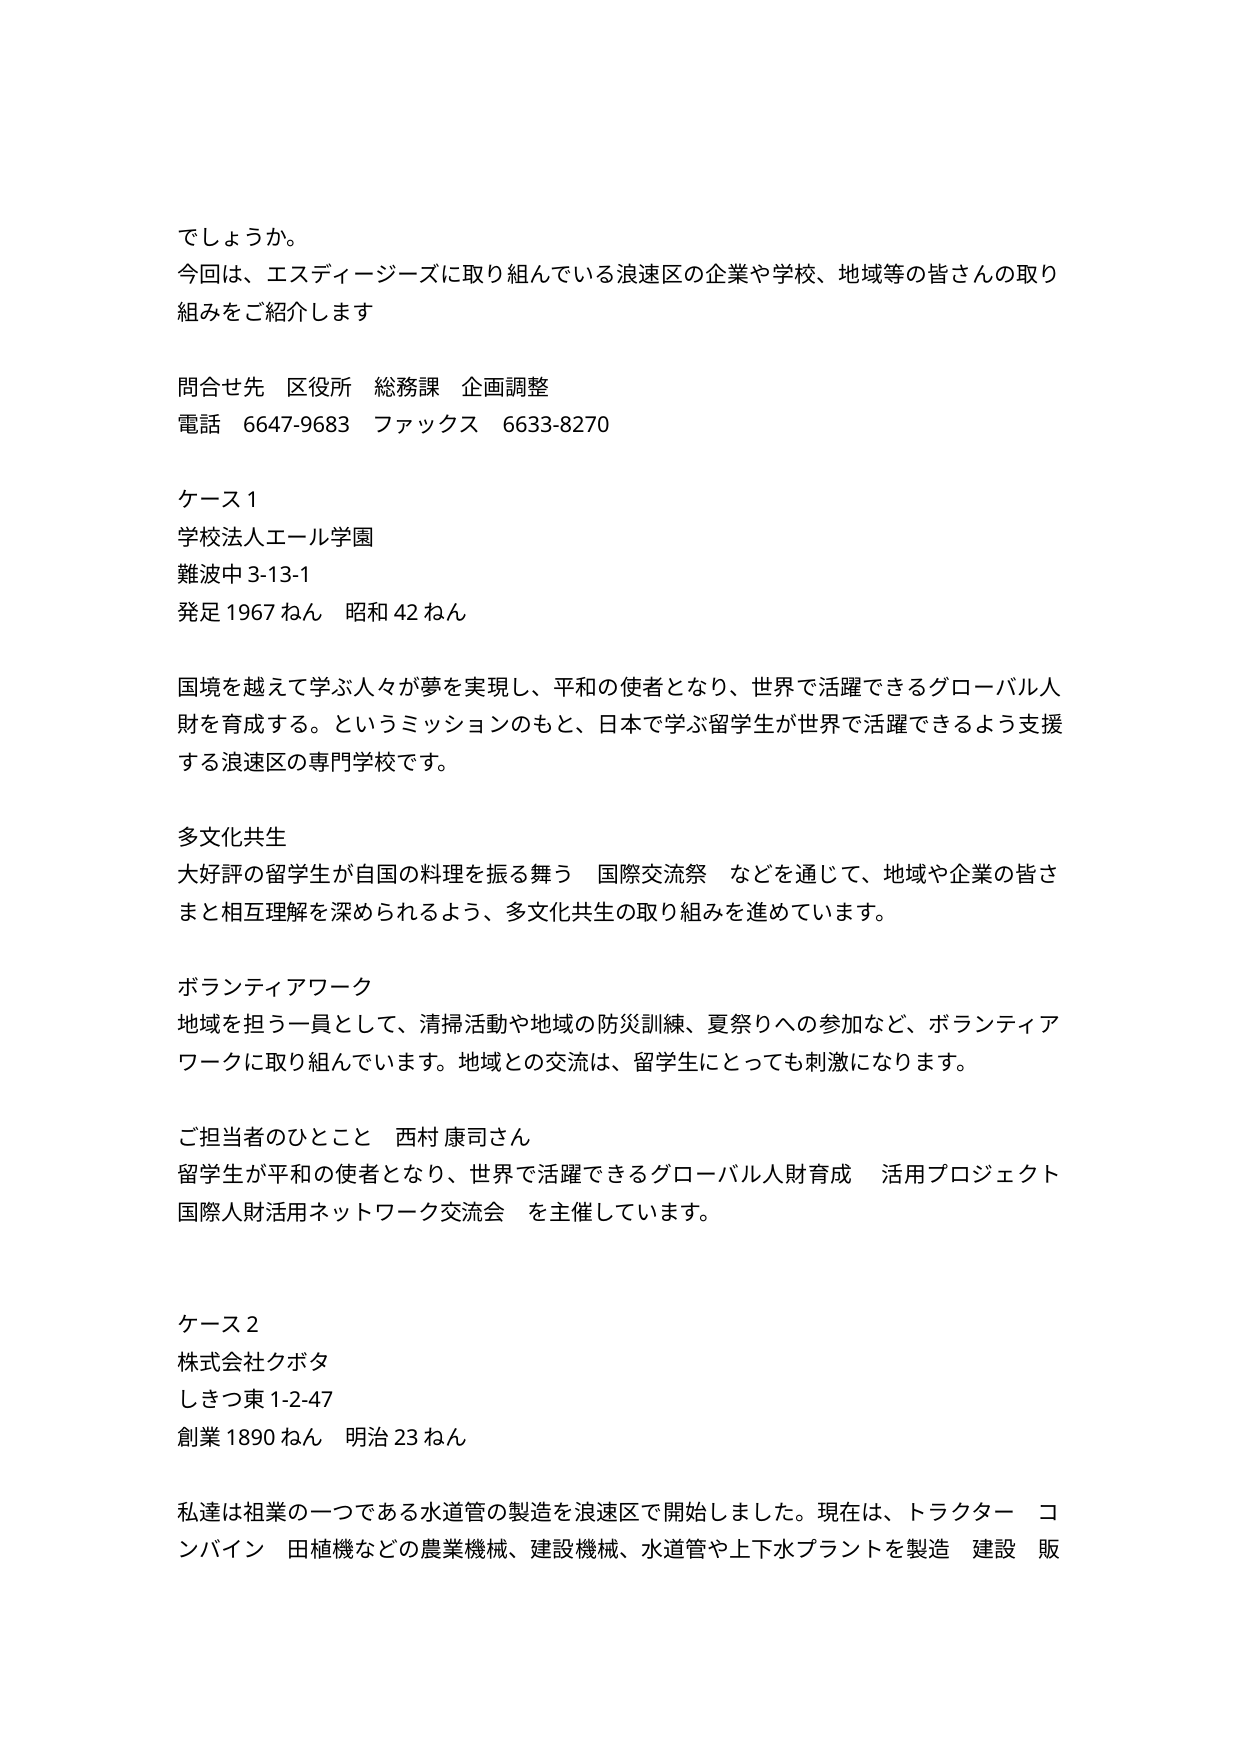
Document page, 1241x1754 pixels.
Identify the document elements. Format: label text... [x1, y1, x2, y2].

text 留学生が平和の使者となり、世界で活躍できるグローバル人財育成 活用プロジェクト 国際人財活用ネットワーク交流会 を主催しています。 [177, 1154, 1063, 1229]
text ボランティアワーク [177, 967, 1063, 1004]
text 大好評の留学生が自国の料理を振る舞う 国際交流祭 などを通じて、地域や企業の皆さまと相互理解を深められるよう、多文化共生の取り組みを進めています。 [177, 854, 1063, 929]
text 難波中3-13-1 発足1967ねん 昭和42ねん [177, 554, 1063, 629]
text 学校法人エール学園 [177, 517, 1063, 554]
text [177, 217, 1063, 329]
text 国境を越えて学ぶ人々が夢を実現し、平和の使者となり、世界で活躍できるグローバル人財を育成する。というミッションのもと、日本で学ぶ留学生が世界で活躍できるよう支援する浪速区の専門学校です。 [177, 667, 1063, 779]
text 問合せ先 区役所 総務課 企画調整 電話 6647-9683 ファックス 6633-8270 [177, 367, 1063, 442]
text 地域を担う一員として、清掃活動や地域の防災訓練、夏祭りへの参加など、ボランティアワークに取り組んでいます。地域との交流は、留学生にとっても刺激になります。 [177, 1004, 1063, 1079]
text ご担当者のひとこと 西村 康司さん [177, 1117, 1063, 1154]
text しきつ東1-2-47 創業1890ねん 明治23ねん [177, 1379, 1063, 1454]
text ケース2 [177, 1304, 1063, 1342]
text 多文化共生 [177, 817, 1063, 854]
text ケース1 [177, 479, 1063, 517]
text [177, 1492, 1063, 1567]
text 株式会社クボタ [177, 1342, 1063, 1379]
